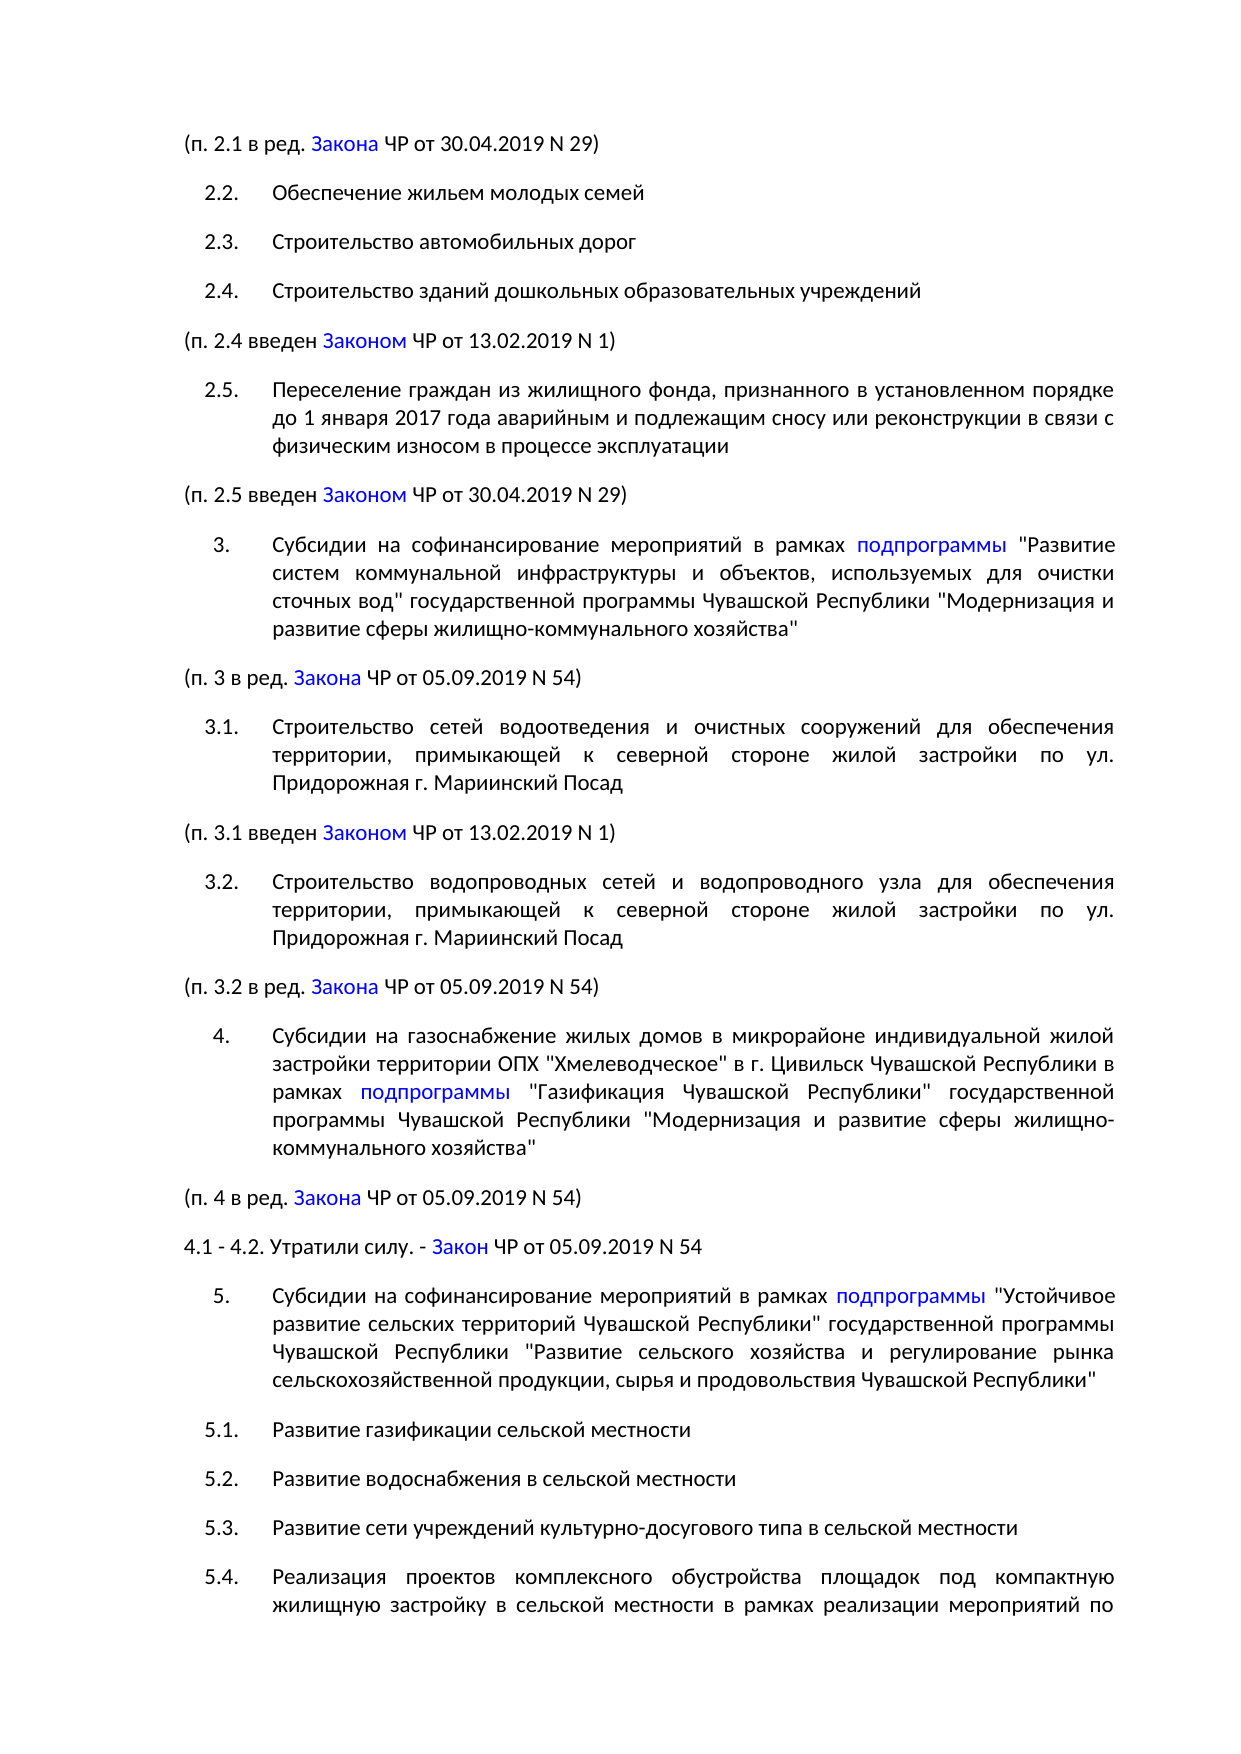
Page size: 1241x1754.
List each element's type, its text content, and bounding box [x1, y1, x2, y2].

table_cell (п. 2.1 в ред. Закона ЧР от 30.04.2019 N 29) [177, 118, 1122, 167]
table_cell (п. 4 в ред. Закона ЧР от 05.09.2019 N 54) [177, 1172, 1122, 1221]
table_cell (п. 3 в ред. Закона ЧР от 05.09.2019 N 54) [177, 653, 1122, 702]
table_cell 4. [177, 1011, 266, 1172]
table_cell (п. 2.5 введен Законом ЧР от 30.04.2019 N 29) [177, 470, 1122, 519]
table_cell (п. 3.1 введен Законом ЧР от 13.02.2019 N 1) [177, 807, 1122, 856]
table_cell 3. [177, 519, 266, 652]
table_cell Строительство зданий дошкольных образовательных учреждений [266, 266, 1122, 315]
table_cell Субсидии на газоснабжение жилых домов в микрорайоне индивидуальной жилой застройки территории ОПХ "Хмелеводческое" в г. Цивильск Чувашской Республики в рамках подпрограммы "Газификация Чувашской Республики" государственной программы Чувашской Республики "Модернизация и развитие сферы жилищно-коммунального хозяйства" [266, 1011, 1122, 1172]
table_cell 2.3. [177, 217, 266, 266]
table_cell 4.1 - 4.2. Утратили силу. - Закон ЧР от 05.09.2019 N 54 [177, 1221, 1122, 1271]
table_cell 3.2. [177, 856, 266, 962]
table_cell Развитие газификации сельской местности [266, 1404, 1122, 1453]
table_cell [266, 1552, 1122, 1629]
table_cell 5.3. [177, 1503, 266, 1552]
table_cell Строительство водопроводных сетей и водопроводного узла для обеспечения территории, примыкающей к северной стороне жилой застройки по ул. Придорожная г. Мариинский Посад [266, 856, 1122, 962]
table_cell Субсидии на софинансирование мероприятий в рамках подпрограммы "Развитие систем коммунальной инфраструктуры и объектов, используемых для очистки сточных вод" государственной программы Чувашской Республики "Модернизация и развитие сферы жилищно-коммунального хозяйства" [266, 519, 1122, 652]
table_cell 5.2. [177, 1453, 266, 1503]
table_cell Развитие водоснабжения в сельской местности [266, 1453, 1122, 1503]
table_cell 5.1. [177, 1404, 266, 1453]
table_cell Строительство сетей водоотведения и очистных сооружений для обеспечения территории, примыкающей к северной стороне жилой застройки по ул. Придорожная г. Мариинский Посад [266, 702, 1122, 807]
table_cell 2.5. [177, 365, 266, 470]
table_cell 5. [177, 1271, 266, 1404]
table_cell 2.2. [177, 168, 266, 217]
table_cell 2.4. [177, 266, 266, 315]
table_cell (п. 3.2 в ред. Закона ЧР от 05.09.2019 N 54) [177, 962, 1122, 1011]
table_cell 5.4. [177, 1552, 266, 1629]
table_cell Строительство автомобильных дорог [266, 217, 1122, 266]
table_cell Обеспечение жильем молодых семей [266, 168, 1122, 217]
table_cell Развитие сети учреждений культурно-досугового типа в сельской местности [266, 1503, 1122, 1552]
table_cell (п. 2.4 введен Законом ЧР от 13.02.2019 N 1) [177, 315, 1122, 364]
table_cell 3.1. [177, 702, 266, 807]
table_cell Субсидии на софинансирование мероприятий в рамках подпрограммы "Устойчивое развитие сельских территорий Чувашской Республики" государственной программы Чувашской Республики "Развитие сельского хозяйства и регулирование рынка сельскохозяйственной продукции, сырья и продовольствия Чувашской Республики" [266, 1271, 1122, 1404]
table_cell Переселение граждан из жилищного фонда, признанного в установленном порядке до 1 января 2017 года аварийным и подлежащим сносу или реконструкции в связи с физическим износом в процессе эксплуатации [266, 365, 1122, 470]
